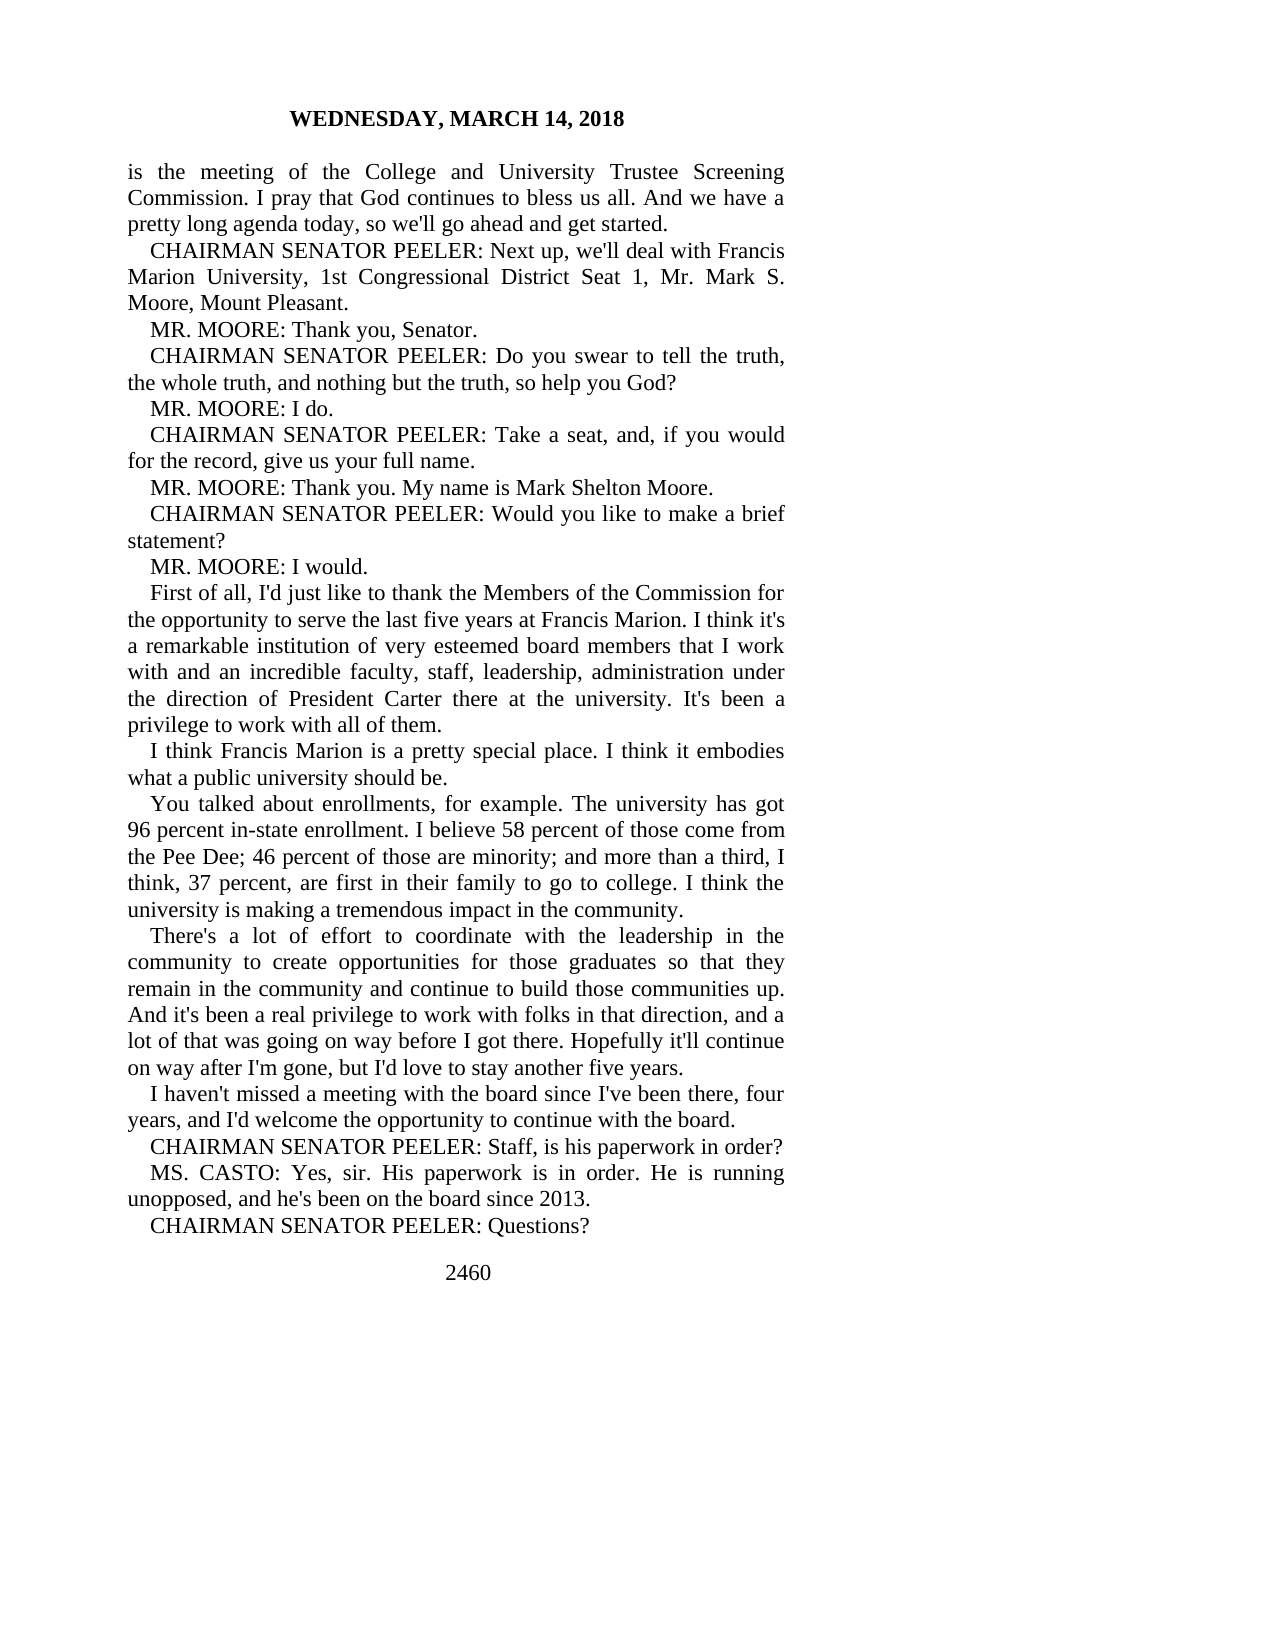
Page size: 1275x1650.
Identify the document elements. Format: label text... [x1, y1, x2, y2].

text I think Francis Marion is a pretty special place. I think it embodies what a public university should be. [127, 737, 786, 790]
text MR. MOORE: I do. [127, 395, 786, 421]
text MS. CASTO: Yes, sir. His paperwork is in order. He is running unopposed, and he's been on the board since 2013. [127, 1159, 786, 1212]
text CHAIRMAN SENATOR PEELER: Do you swear to tell the truth, the whole truth, and nothing but the truth, so help you God? [127, 342, 786, 395]
text There's a lot of effort to coordinate with the leadership in the community to create opportunities for those graduates so that they remain in the community and continue to build those communities up. And it's been a real privilege to work with folks in that direction, and a lot of that was going on way before I got there. Hopefully it'll continue on way after I'm gone, but I'd love to stay another five years. [127, 922, 786, 1080]
text MR. MOORE: Thank you, Senator. [127, 316, 786, 342]
text I haven't missed a meeting with the board since I've been there, four years, and I'd welcome the opportunity to continue with the board. [127, 1080, 786, 1133]
text CHAIRMAN SENATOR PEELER: Take a seat, and, if you would for the record, give us your full name. [127, 421, 786, 474]
text MR. MOORE: I would. [127, 553, 786, 579]
text MR. MOORE: Thank you. My name is Mark Shelton Moore. [127, 474, 786, 500]
text CHAIRMAN SENATOR PEELER: Questions? [127, 1212, 786, 1238]
text CHAIRMAN SENATOR PEELER: Staff, is his paperwork in order? [127, 1133, 786, 1159]
text CHAIRMAN SENATOR PEELER: Would you like to make a brief statement? [127, 500, 786, 553]
text CHAIRMAN SENATOR PEELER: Next up, we'll deal with Francis Marion University, 1st Congressional District Seat 1, Mr. Mark S. Moore, Mount Pleasant. [127, 237, 786, 316]
text First of all, I'd just like to thank the Members of the Commission for the opportunity to serve the last five years at Francis Marion. I think it's a remarkable institution of very esteemed board members that I work with and an incredible faculty, staff, leadership, administration under the direction of President Carter there at the university. It's been a privilege to work with all of them. [127, 579, 786, 737]
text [127, 158, 786, 237]
text You talked about enrollments, for example. The university has got 96 percent in-state enrollment. I believe 58 percent of those come from the Pee Dee; 46 percent of those are minority; and more than a third, I think, 37 percent, are first in their family to go to college. I think the university is making a tremendous impact in the community. [127, 790, 786, 922]
